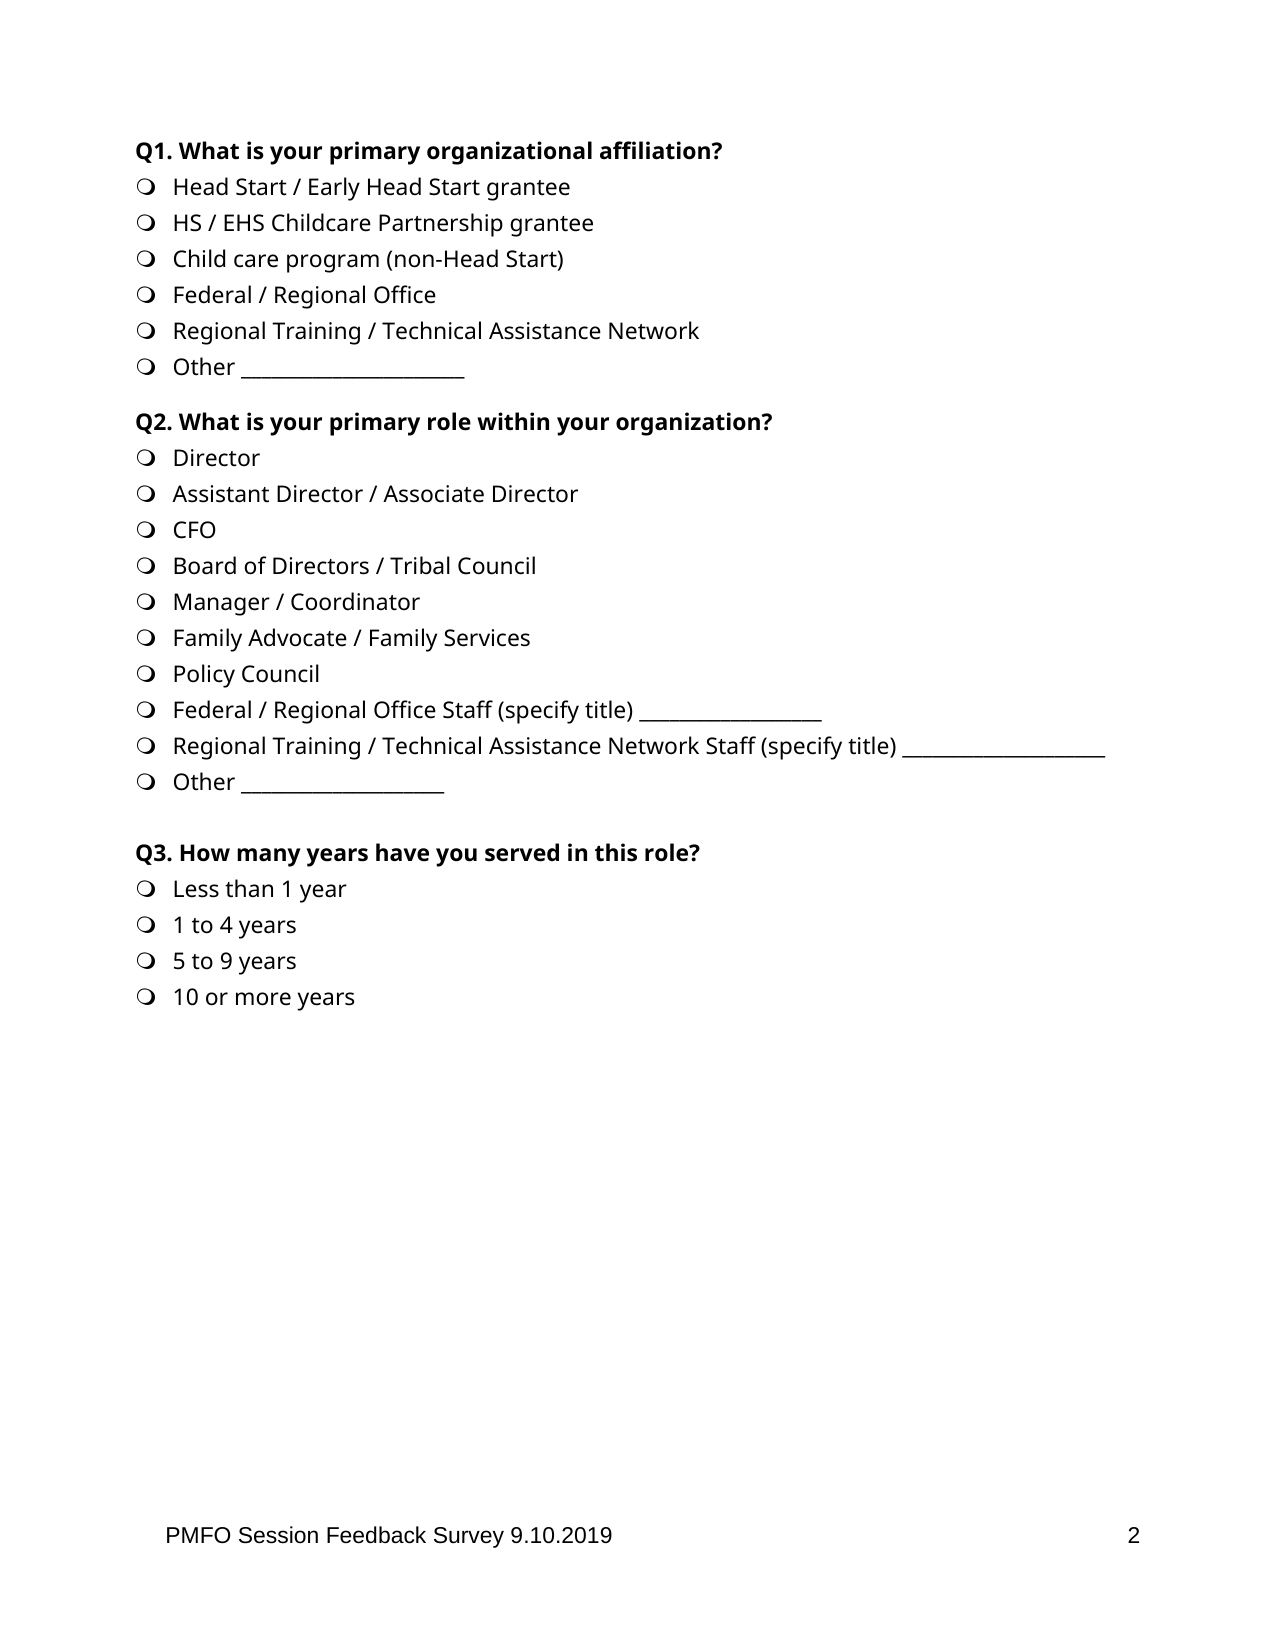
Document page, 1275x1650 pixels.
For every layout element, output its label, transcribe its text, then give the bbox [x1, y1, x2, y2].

list Manager / Coordinator [135, 586, 1140, 617]
list Director [135, 442, 1140, 473]
list CFO [135, 514, 1140, 545]
list Family Advocate / Family Services [135, 622, 1140, 653]
list Other ____________________ [135, 766, 1140, 797]
list Assistant Director / Associate Director [135, 478, 1140, 509]
list Child care program (non-Head Start) [135, 243, 1140, 274]
text Q2. What is your primary role within your organization? [135, 406, 1140, 437]
list Board of Directors / Tribal Council [135, 550, 1140, 581]
list Policy Council [135, 658, 1140, 689]
list Regional Training / Technical Assistance Network Staff (specify title) ____________________ [135, 729, 1140, 761]
text Q3. How many years have you served in this role? [135, 837, 1140, 869]
list Regional Training / Technical Assistance Network [135, 315, 1140, 346]
list Federal / Regional Office Staff (specify title) __________________ [135, 694, 1140, 725]
list 1 to 4 years [135, 909, 1140, 941]
list HS / EHS Childcare Partnership grantee [135, 207, 1140, 238]
text Q1. What is your primary organizational affiliation? [135, 135, 1140, 166]
list 10 or more years [135, 981, 1140, 1012]
list Other ______________________ [135, 351, 1140, 382]
list Head Start / Early Head Start grantee [135, 171, 1140, 202]
list Less than 1 year [135, 873, 1140, 904]
list 5 to 9 years [135, 945, 1140, 976]
list Federal / Regional Office [135, 279, 1140, 310]
